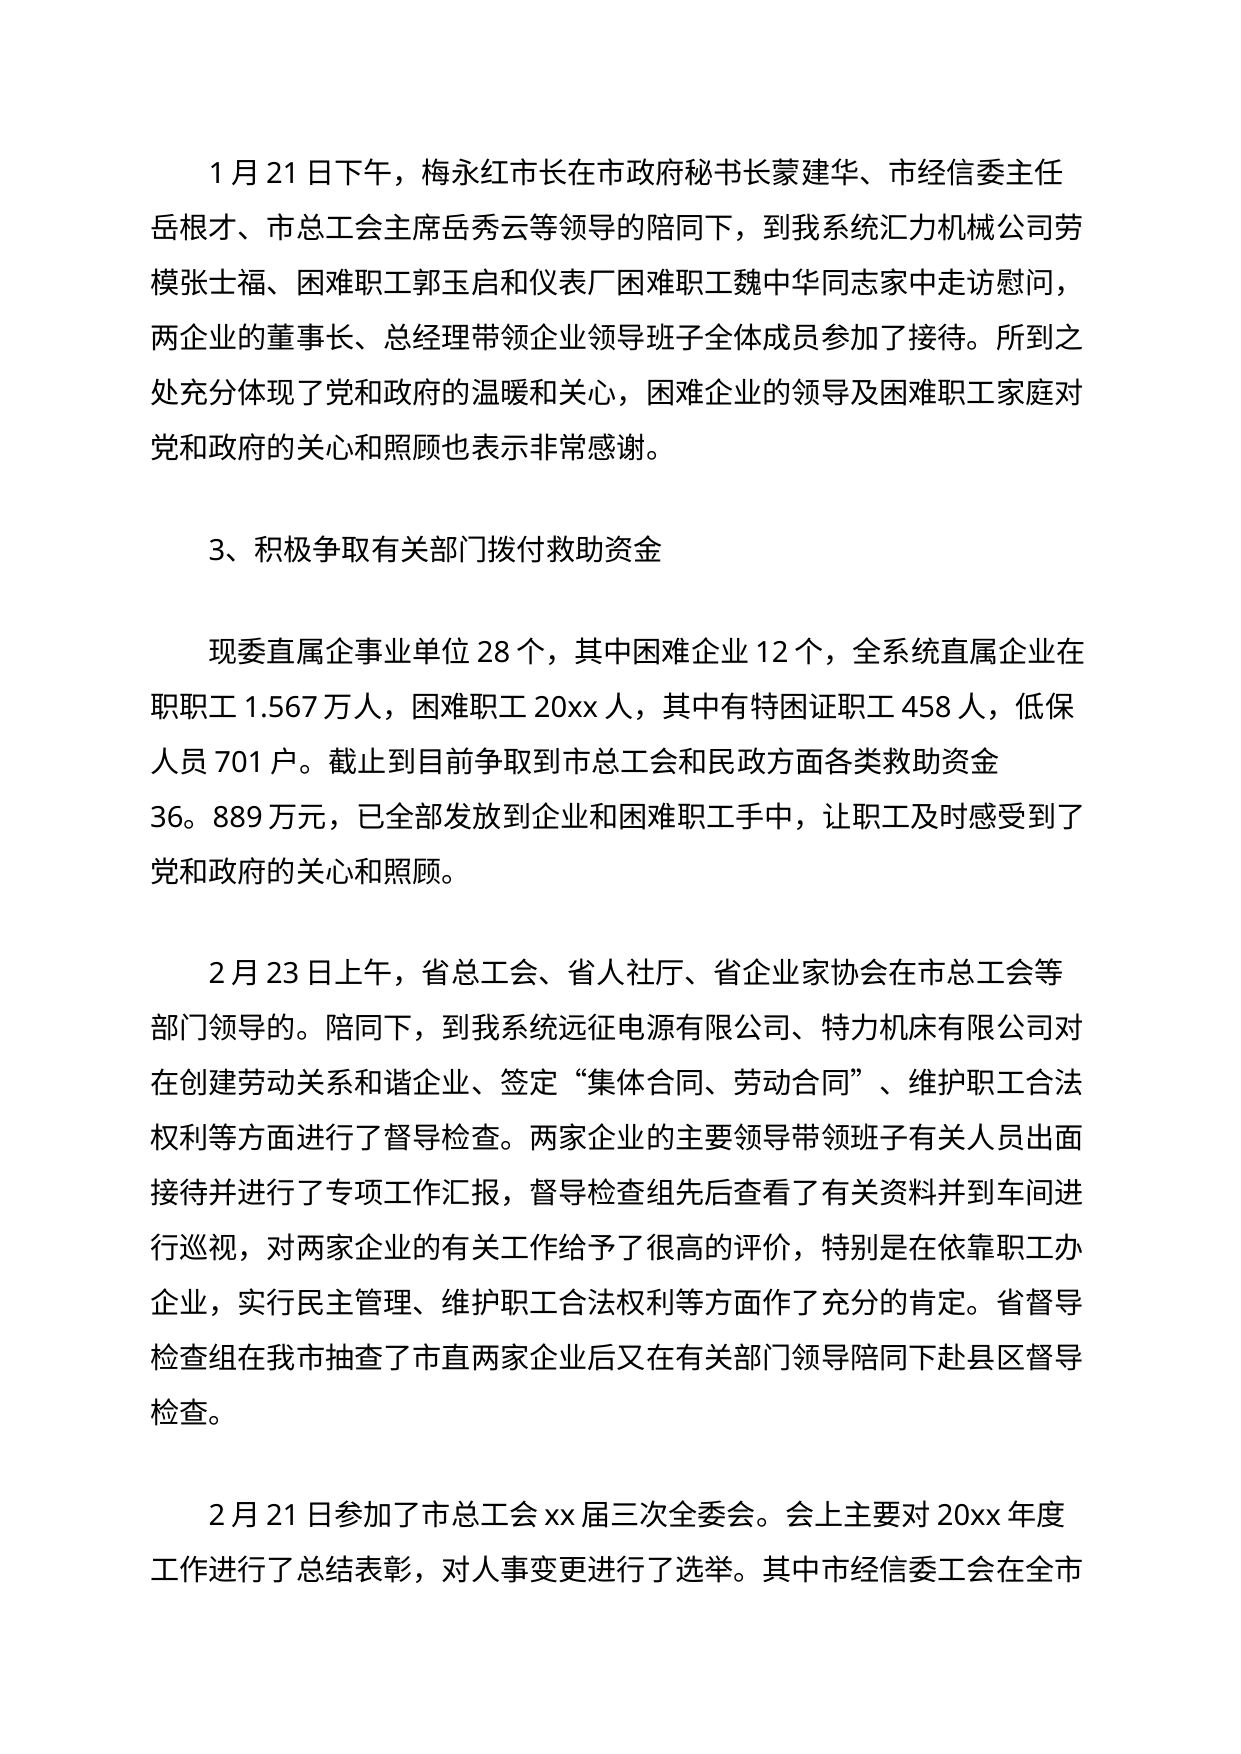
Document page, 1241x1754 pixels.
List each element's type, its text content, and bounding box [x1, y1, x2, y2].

text 3、积极争取有关部门拨付救助资金 [150, 526, 1090, 569]
text 1月21日下午，梅永红市长在市政府秘书长蒙建华、市经信委主任岳根才、市总工会主席岳秀云等领导的陪同下，到我系统汇力机械公司劳模张士福、困难职工郭玉启和仪表厂困难职工魏中华同志家中走访慰问，两企业的董事长、总经理带领企业领导班子全体成员参加了接待。所到之处充分体现了党和政府的温暖和关心，困难企业的领导及困难职工家庭对党和政府的关心和照顾也表示非常感谢。 [150, 150, 1090, 467]
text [150, 1491, 1090, 1588]
text 2月23日上午，省总工会、省人社厅、省企业家协会在市总工会等部门领导的。陪同下，到我系统远征电源有限公司、特力机床有限公司对在创建劳动关系和谐企业、签定“集体合同、劳动合同”、维护职工合法权利等方面进行了督导检查。两家企业的主要领导带领班子有关人员出面接待并进行了专项工作汇报，督导检查组先后查看了有关资料并到车间进行巡视，对两家企业的有关工作给予了很高的评价，特别是在依靠职工办企业，实行民主管理、维护职工合法权利等方面作了充分的肯定。省督导检查组在我市抽查了市直两家企业后又在有关部门领导陪同下赴县区督导检查。 [150, 950, 1090, 1432]
text 现委直属企事业单位28个，其中困难企业12个，全系统直属企业在职职工1.567万人，困难职工20xx人，其中有特困证职工458人，低保人员701户。截止到目前争取到市总工会和民政方面各类救助资金36。889万元，已全部发放到企业和困难职工手中，让职工及时感受到了党和政府的关心和照顾。 [150, 628, 1090, 891]
